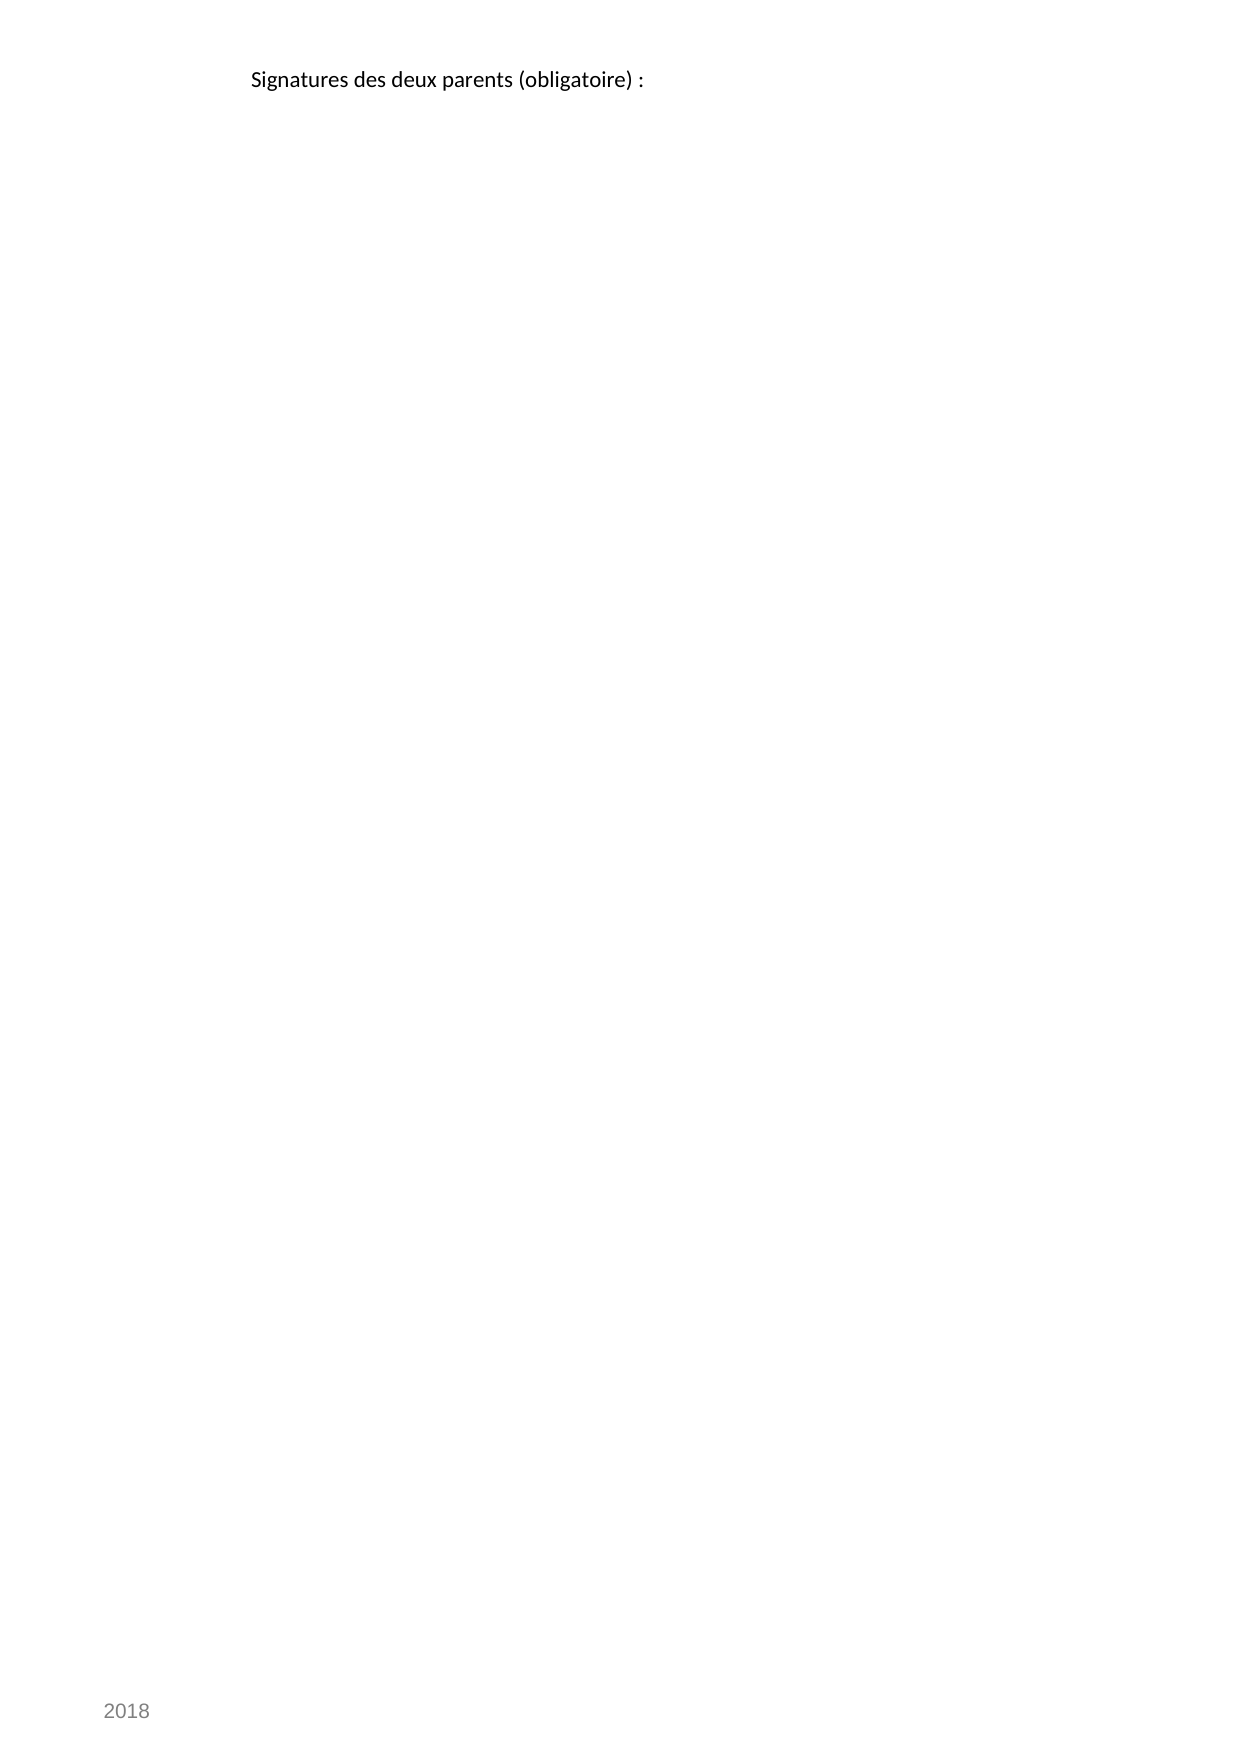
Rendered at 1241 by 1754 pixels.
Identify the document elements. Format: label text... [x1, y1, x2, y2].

text Signatures des deux parents (obligatoire) : [177, 65, 1167, 93]
